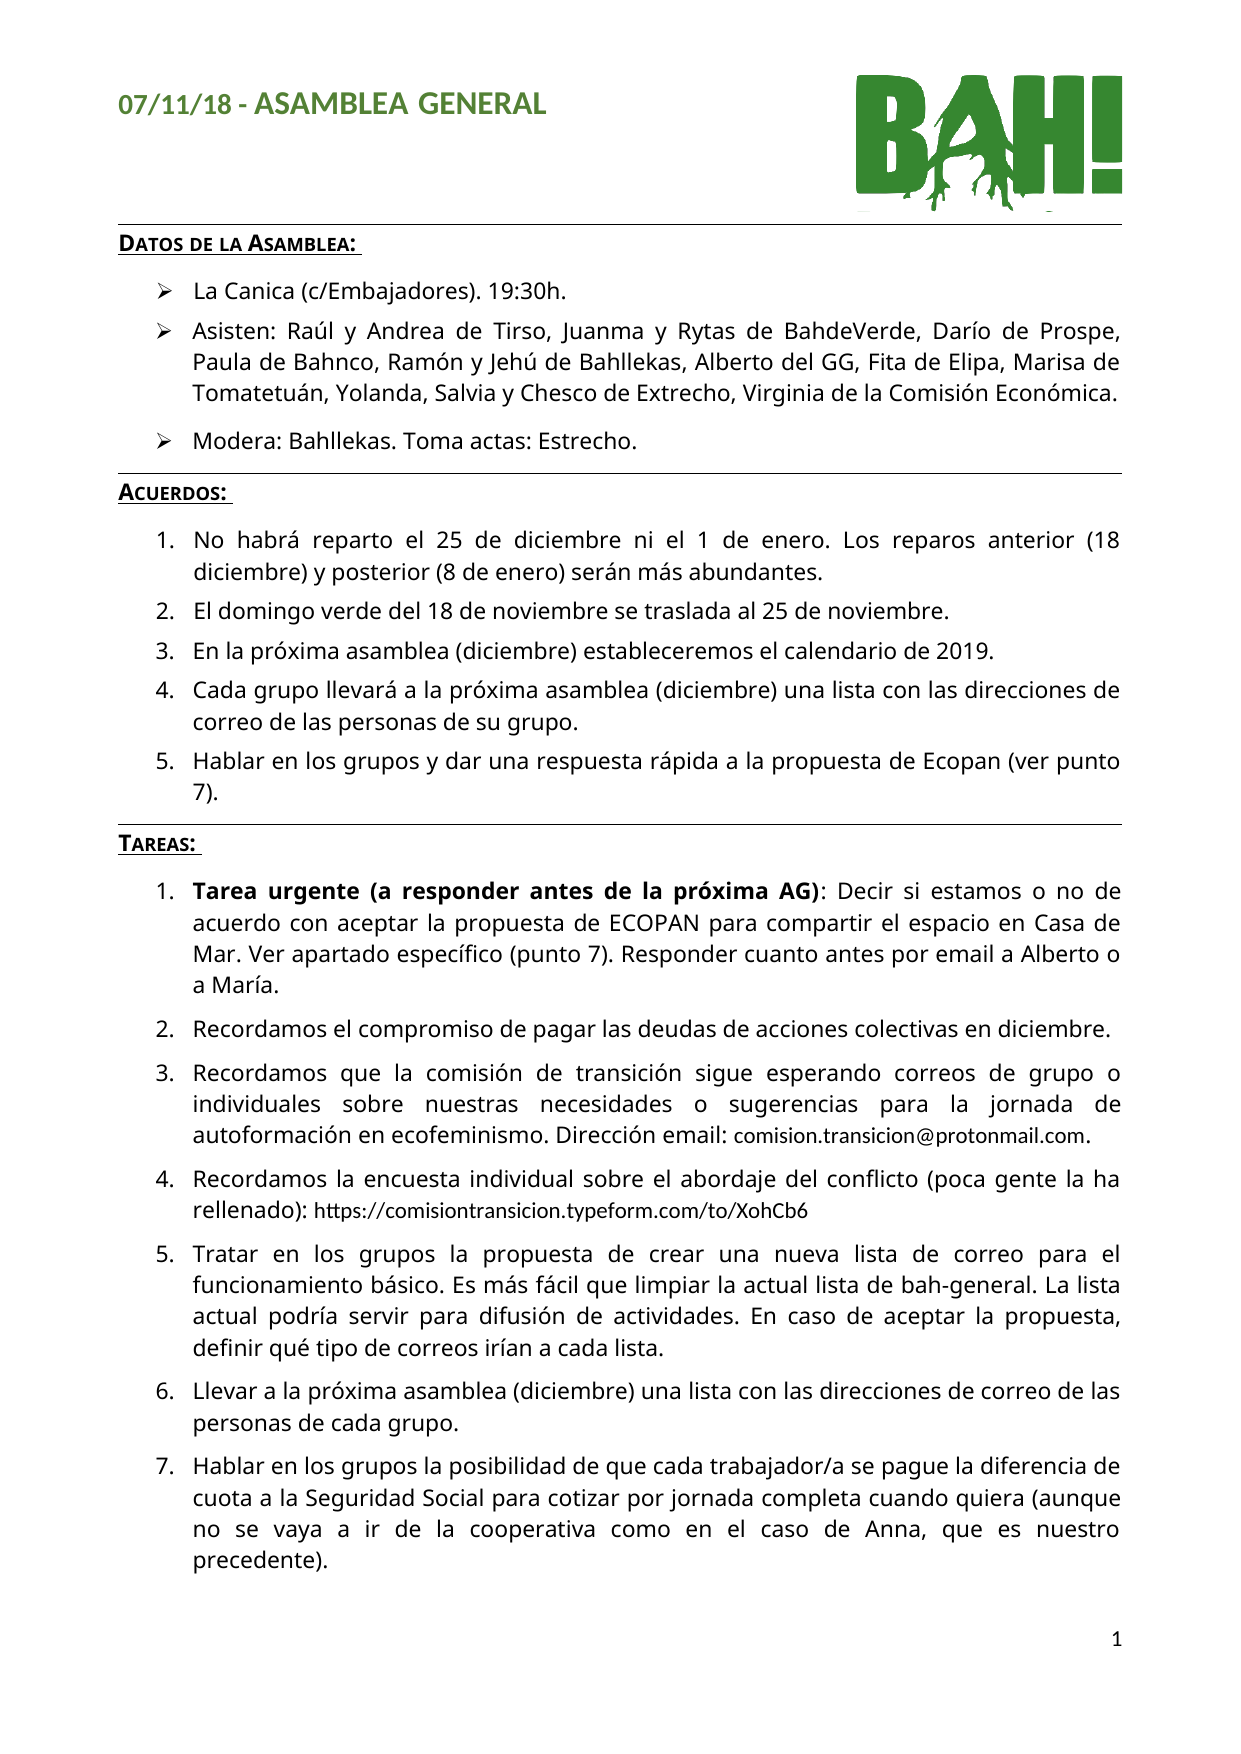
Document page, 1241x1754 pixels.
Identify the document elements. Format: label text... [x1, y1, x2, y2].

list Llevar a la próxima asamblea (diciembre) una lista con las direcciones de correo de las personas de cada grupo. [155, 1375, 1122, 1438]
list Cada grupo llevará a la próxima asamblea (diciembre) una lista con las direcciones de correo de las personas de su grupo. [155, 674, 1122, 737]
list El domingo verde del 18 de noviembre se traslada al 25 de noviembre. [156, 595, 1122, 626]
list La Canica (c/Embajadores). 19:30h. [156, 275, 1122, 306]
text Acuerdos: [118, 474, 1122, 507]
list Hablar en los grupos y dar una respuesta rápida a la propuesta de Ecopan (ver punto 7). [155, 745, 1122, 807]
list Asisten: Raúl y Andrea de Tirso, Juanma y Rytas de BahdeVerde, Darío de Prospe, Paula de Bahnco, Ramón y Jehú de Bahllekas, Alberto del GG, Fita de Elipa, Marisa de Tomatetuán, Yolanda, Salvia y Chesco de Extrecho, Virginia de la Comisión Económica. [155, 315, 1122, 408]
text Tareas: [118, 825, 1122, 858]
picture [856, 75, 1123, 212]
list Hablar en los grupos la posibilidad de que cada trabajador/a se pague la diferencia de cuota a la Seguridad Social para cotizar por jornada completa cuando quiera (aunque no se vaya a ir de la cooperativa como en el caso de Anna, que es nuestro precedente). [155, 1450, 1122, 1575]
list Tratar en los grupos la propuesta de crear una nueva lista de correo para el funcionamiento básico. Es más fácil que limpiar la actual lista de bah-general. La lista actual podría servir para difusión de actividades. En caso de aceptar la propuesta, definir qué tipo de correos irían a cada lista. [155, 1238, 1122, 1363]
list No habrá reparto el 25 de diciembre ni el 1 de enero. Los reparos anterior (18 diciembre) y posterior (8 de enero) serán más abundantes. [156, 524, 1122, 587]
list Tarea urgente (a responder antes de la próxima AG): Decir si estamos o no de acuerdo con aceptar la propuesta de ECOPAN para compartir el espacio en Casa de Mar. Ver apartado específico (punto 7). Responder cuanto antes por email a Alberto o a María. [155, 875, 1122, 1000]
list En la próxima asamblea (diciembre) estableceremos el calendario de 2019. [155, 634, 1122, 666]
list Modera: Bahllekas. Toma actas: Estrecho. [155, 425, 1122, 456]
list Recordamos el compromiso de pagar las deudas de acciones colectivas en diciembre. [155, 1013, 1122, 1044]
text Datos de la Asamblea: [118, 225, 1122, 258]
list Recordamos que la comisión de transición sigue esperando correos de grupo o individuales sobre nuestras necesidades o sugerencias para la jornada de autoformación en ecofeminismo. Dirección email: comision.transicion@protonmail.com. [155, 1056, 1122, 1150]
list Recordamos la encuesta individual sobre el abordaje del conflicto (poca gente la ha rellenado): https://comisiontransicion.typeform.com/to/XohCb6 [155, 1163, 1122, 1225]
